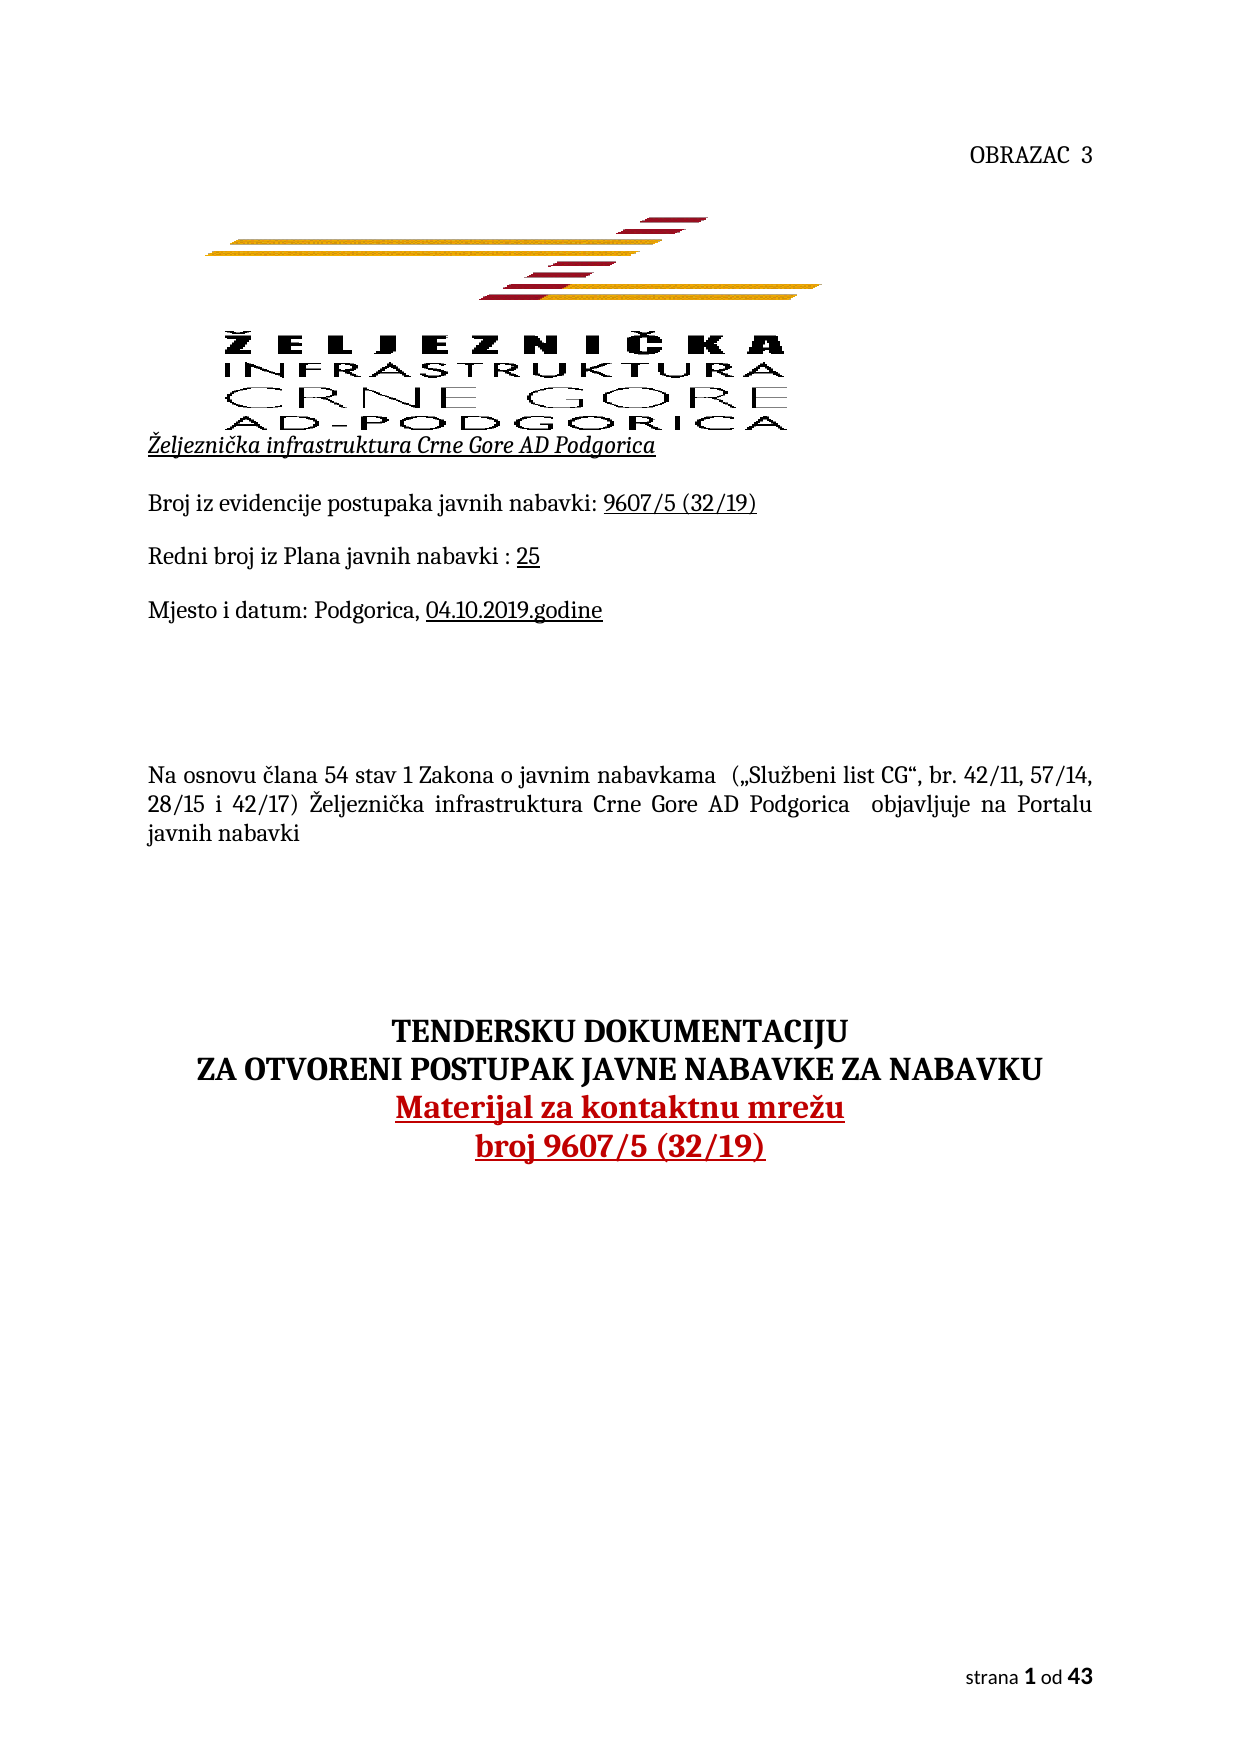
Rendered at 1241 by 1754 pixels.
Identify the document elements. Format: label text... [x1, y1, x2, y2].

text Mjesto i datum: Podgorica, 04.10.2019.godine [148, 596, 1093, 625]
picture [147, 195, 881, 431]
text ZA OTVORENI POSTUPAK JAVNE NABAVKE ZA NABAVKU [148, 1050, 1093, 1089]
text Redni broj iz Plana javnih nabavki : 25 [148, 542, 1093, 571]
text Željeznička infrastruktura Crne Gore AD Podgorica [148, 431, 1093, 460]
text broj 9607/5 (32/19) [148, 1127, 1093, 1165]
text TENDERSKU DOKUMENTACIJU [148, 1012, 1093, 1050]
text Broj iz evidencije postupaka javnih nabavki: 9607/5 (32/19) [148, 488, 1093, 517]
text Na osnovu člana 54 stav 1 Zakona o javnim nabavkama („Službeni list CG“, br. 42/11, 57/14, 28/15 i 42/17) Željeznička infrastruktura Crne Gore AD Podgorica objavljuje na Portalu javnih nabavki [148, 761, 1093, 848]
text OBRAZAC 3 [148, 141, 1093, 170]
text Materijal za kontaktnu mrežu [148, 1089, 1093, 1127]
